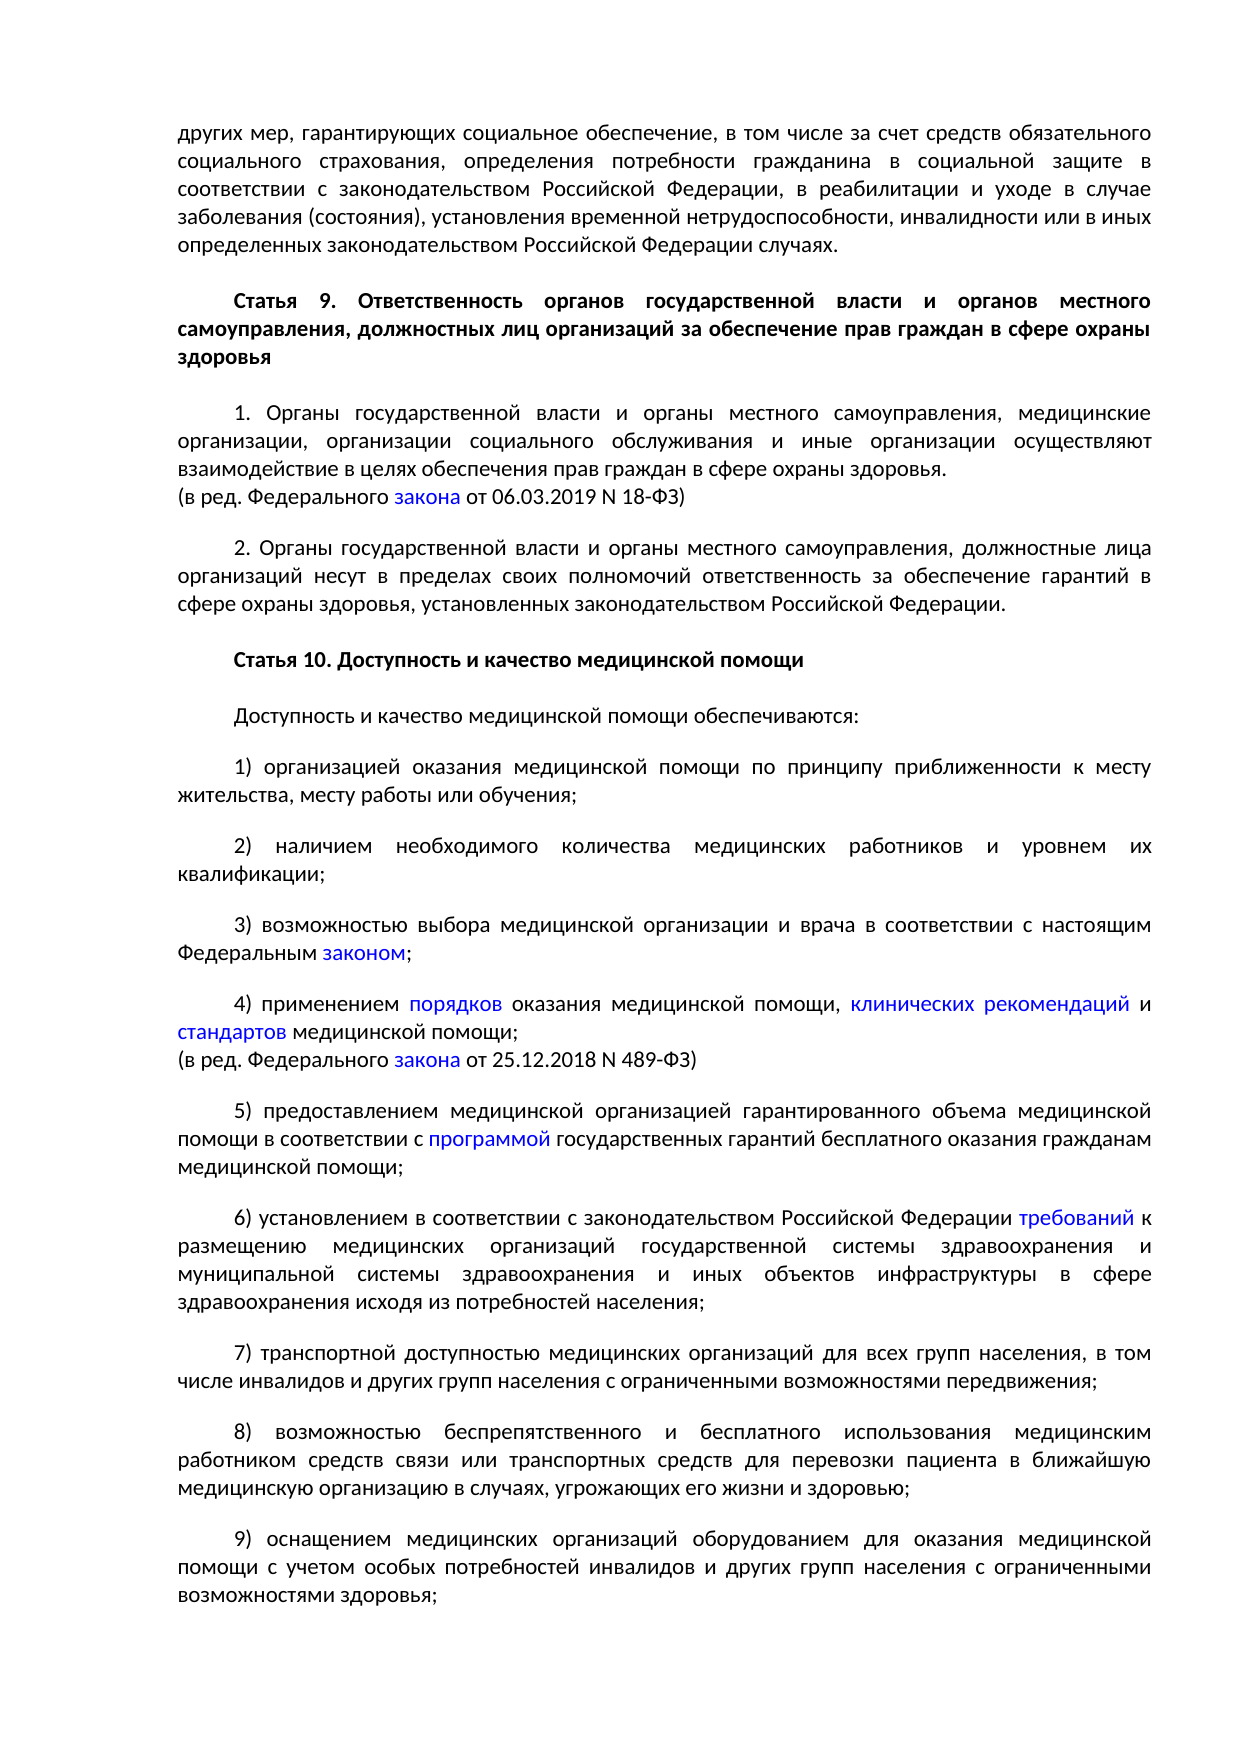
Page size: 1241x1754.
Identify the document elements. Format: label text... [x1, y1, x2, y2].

text Доступность и качество медицинской помощи обеспечиваются: [177, 701, 1152, 729]
text 2) наличием необходимого количества медицинских работников и уровнем их квалификации; [177, 831, 1152, 887]
text 2. Органы государственной власти и органы местного самоуправления, должностные лица организаций несут в пределах своих полномочий ответственность за обеспечение гарантий в сфере охраны здоровья, установленных законодательством Российской Федерации. [177, 533, 1152, 617]
text 3) возможностью выбора медицинской организации и врача в соответствии с настоящим Федеральным законом; [177, 910, 1152, 966]
text 1. Органы государственной власти и органы местного самоуправления, медицинские организации, организации социального обслуживания и иные организации осуществляют взаимодействие в целях обеспечения прав граждан в сфере охраны здоровья. [177, 398, 1152, 482]
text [177, 118, 1152, 258]
text (в ред. Федерального закона от 25.12.2018 N 489-ФЗ) [177, 1045, 1152, 1073]
text 1) организацией оказания медицинской помощи по принципу приближенности к месту жительства, месту работы или обучения; [177, 752, 1152, 808]
text 6) установлением в соответствии с законодательством Российской Федерации требований к размещению медицинских организаций государственной системы здравоохранения и муниципальной системы здравоохранения и иных объектов инфраструктуры в сфере здравоохранения исходя из потребностей населения; [177, 1203, 1152, 1315]
text 4) применением порядков оказания медицинской помощи, клинических рекомендаций и стандартов медицинской помощи; [177, 989, 1152, 1045]
text (в ред. Федерального закона от 06.03.2019 N 18-ФЗ) [177, 482, 1152, 510]
text 7) транспортной доступностью медицинских организаций для всех групп населения, в том числе инвалидов и других групп населения с ограниченными возможностями передвижения; [177, 1338, 1152, 1394]
text 8) возможностью беспрепятственного и бесплатного использования медицинским работником средств связи или транспортных средств для перевозки пациента в ближайшую медицинскую организацию в случаях, угрожающих его жизни и здоровью; [177, 1417, 1152, 1501]
title Статья 9. Ответственность органов государственной власти и органов местного самоуправления, должностных лиц организаций за обеспечение прав граждан в сфере охраны здоровья [177, 286, 1152, 370]
text 5) предоставлением медицинской организацией гарантированного объема медицинской помощи в соответствии с программой государственных гарантий бесплатного оказания гражданам медицинской помощи; [177, 1096, 1152, 1180]
title Статья 10. Доступность и качество медицинской помощи [177, 645, 1152, 673]
text 9) оснащением медицинских организаций оборудованием для оказания медицинской помощи с учетом особых потребностей инвалидов и других групп населения с ограниченными возможностями здоровья; [177, 1524, 1152, 1608]
